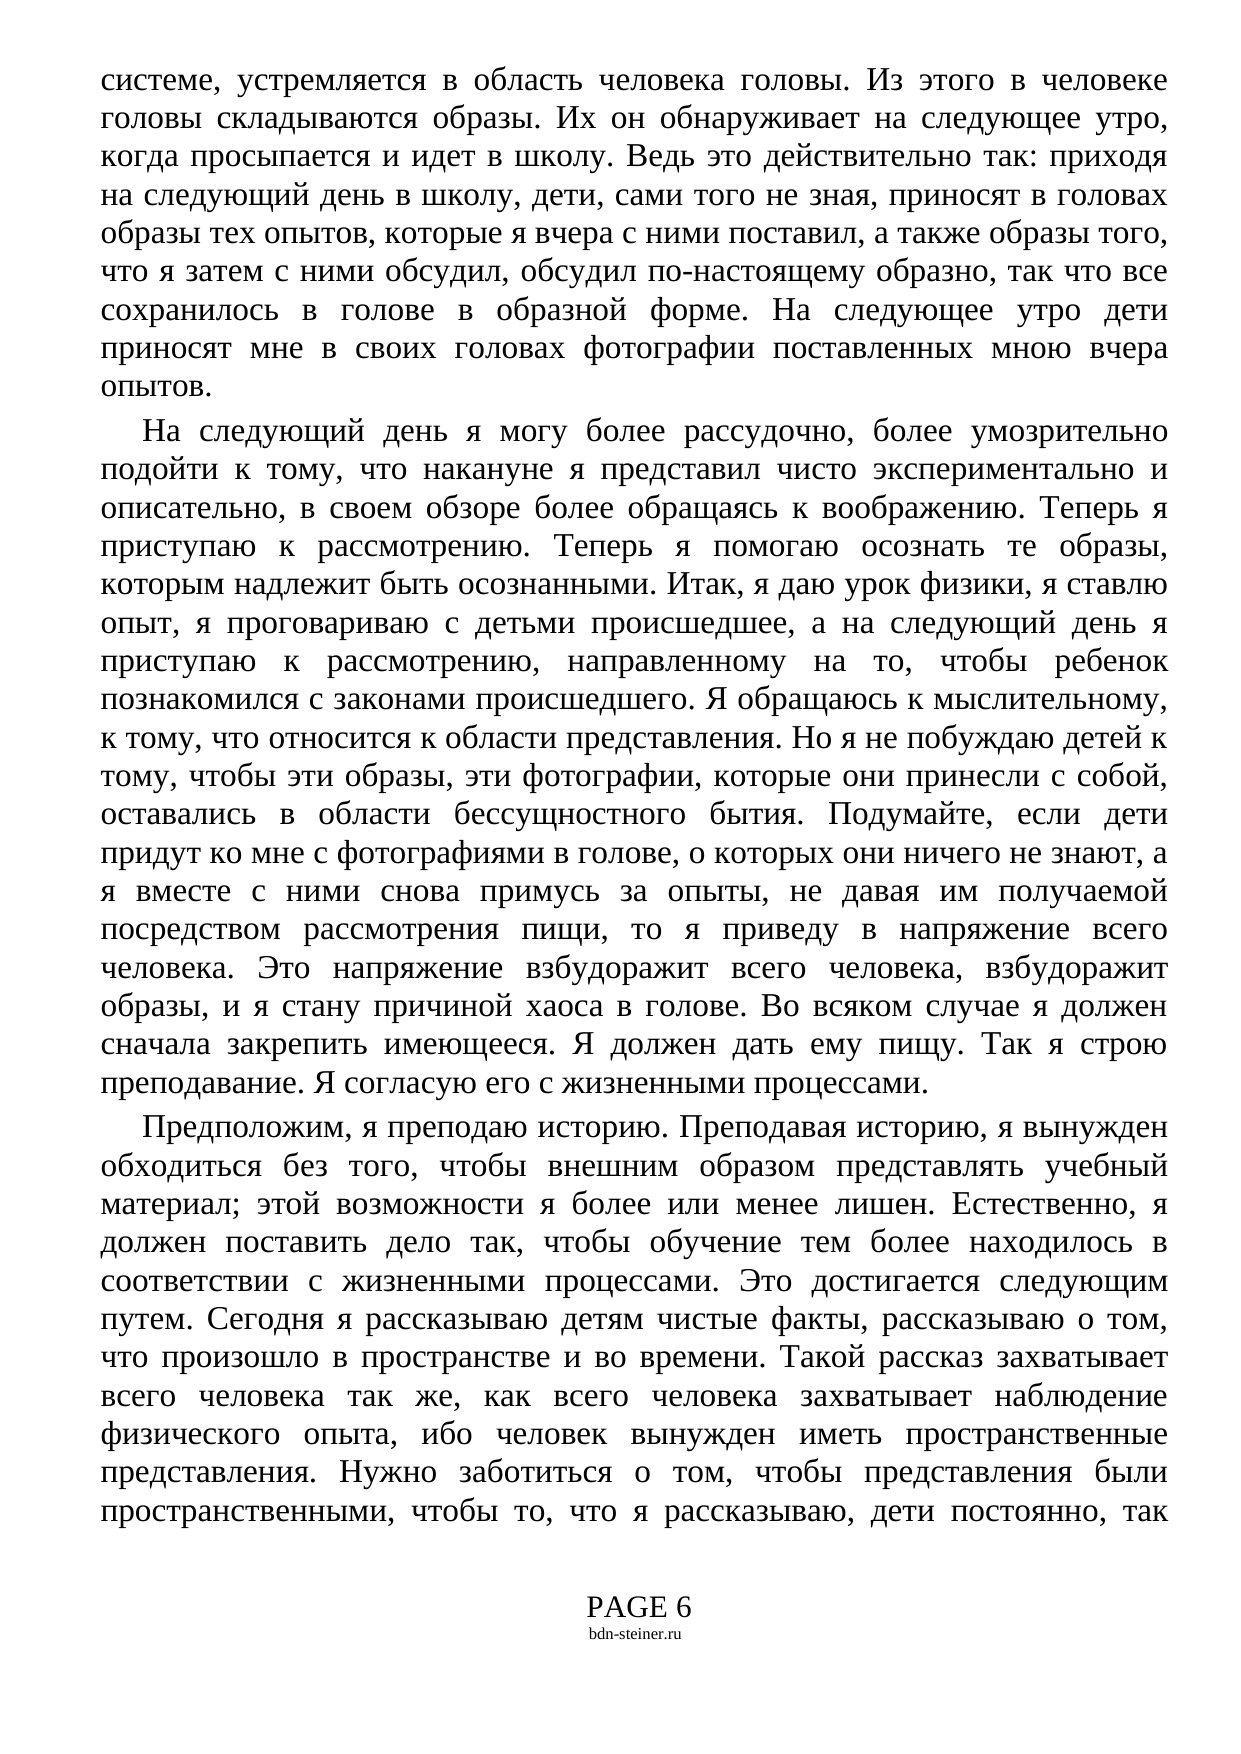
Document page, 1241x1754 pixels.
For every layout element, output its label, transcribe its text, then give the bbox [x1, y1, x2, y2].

text На следующий день я могу более рассудочно, более умозрительно подойти к тому, что накануне я представил чисто экспериментально и описательно, в своем обзоре более обращаясь к воображению. Теперь я приступаю к рассмотрению. Теперь я помогаю осознать те образы, которым надлежит быть осознанными. Итак, я даю урок физики, я ставлю опыт, я проговариваю с детьми происшедшее, а на следующий день я приступаю к рассмотрению, направленному на то, чтобы ребенок познакомился с законами происшедшего. Я обращаюсь к мыслительному, к тому, что относится к области представления. Но я не побуждаю детей к тому, чтобы эти образы, эти фотографии, которые они принесли с собой, оставались в области бессущностного бытия. Подумайте, если дети придут ко мне с фотографиями в голове, о которых они ничего не знают, а я вместе с ними снова примусь за опыты, не давая им получаемой посредством рассмотрения пищи, то я приведу в напряжение всего человека. Это напряжение взбудоражит всего человека, взбудоражит образы, и я стану причиной хаоса в голове. Во всяком случае я должен сначала закрепить имеющееся. Я должен дать ему пищу. Так я строю преподавание. Я согласую его с жизненными процессами. [100, 410, 1169, 1100]
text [100, 59, 1169, 404]
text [100, 1107, 1169, 1528]
